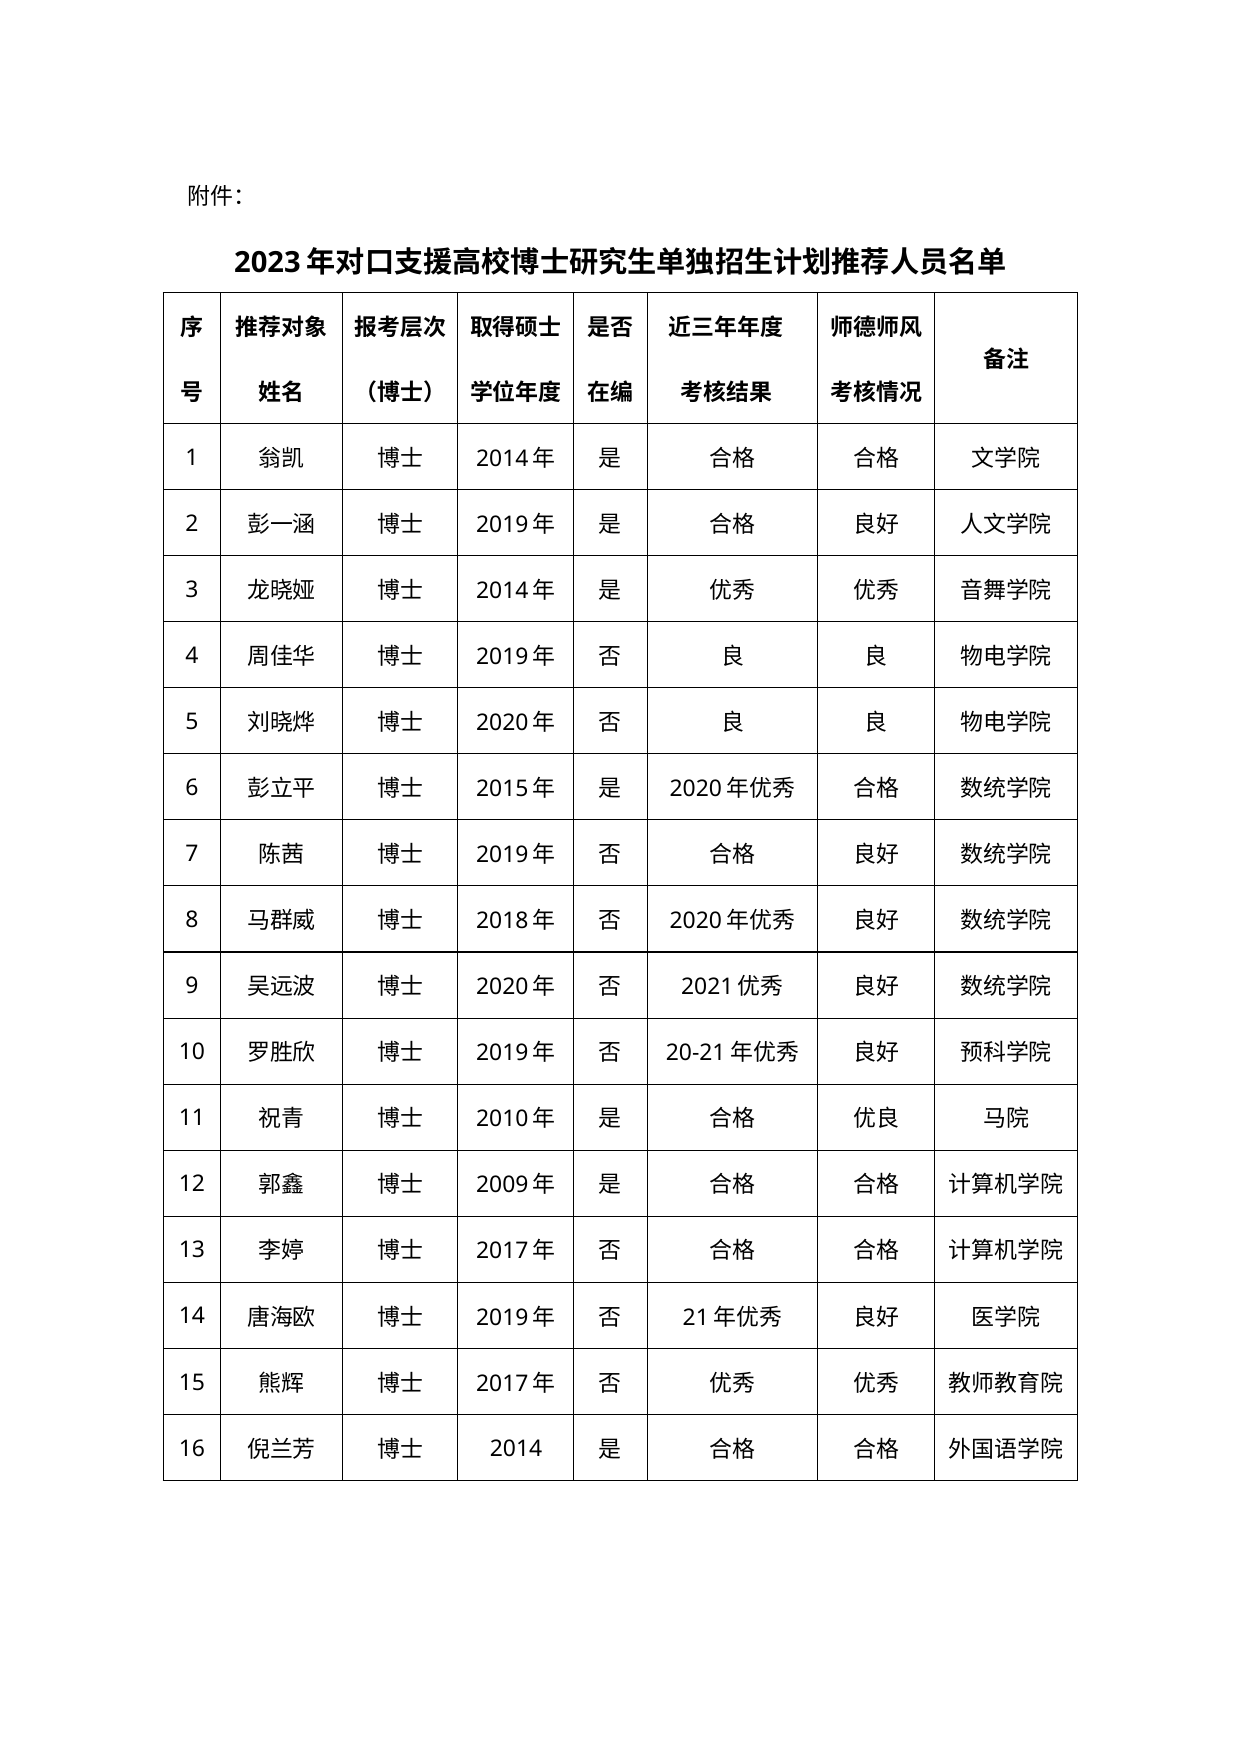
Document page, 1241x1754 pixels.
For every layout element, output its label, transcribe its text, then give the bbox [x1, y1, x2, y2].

text 2023年对口支援高校博士研究生单独招生计划推荐人员名单 [187, 227, 1053, 292]
table_cell 否 [574, 1349, 647, 1414]
table_cell 2017年 [458, 1349, 573, 1414]
table_header 近三年年度考核结果 [648, 293, 817, 423]
table_cell 博士 [343, 622, 457, 687]
table_cell 博士 [343, 688, 457, 753]
table_cell 优秀 [648, 1349, 817, 1414]
table_cell 否 [574, 1019, 647, 1083]
table_cell 是 [574, 556, 647, 621]
table_cell 物电学院 [935, 688, 1077, 753]
table_cell 博士 [343, 1415, 457, 1480]
table_cell 2010年 [458, 1085, 573, 1149]
table_cell 博士 [343, 1349, 457, 1414]
table_cell 2019年 [458, 820, 573, 885]
table_cell 良好 [818, 490, 934, 555]
table_cell 是 [574, 1085, 647, 1149]
table_cell 2 [164, 490, 220, 555]
table_cell 博士 [343, 1217, 457, 1282]
table_cell 良 [648, 688, 817, 753]
table_cell 教师教育院 [935, 1349, 1077, 1414]
table_cell 2020年 [458, 953, 573, 1017]
table_cell 熊辉 [221, 1349, 342, 1414]
table_cell 良好 [818, 886, 934, 951]
table_cell 罗胜欣 [221, 1019, 342, 1083]
table_cell 2020年优秀 [648, 886, 817, 951]
table_cell 2019年 [458, 622, 573, 687]
table_cell 计算机学院 [935, 1217, 1077, 1282]
table_cell 合格 [648, 1085, 817, 1149]
table_cell 合格 [648, 1415, 817, 1480]
table_cell 否 [574, 1283, 647, 1348]
table_cell 翁凯 [221, 424, 342, 489]
table_cell 吴远波 [221, 953, 342, 1017]
table_cell 优秀 [648, 556, 817, 621]
table_cell 外国语学院 [935, 1415, 1077, 1480]
table_cell 博士 [343, 820, 457, 885]
table_cell 2017年 [458, 1217, 573, 1282]
table_cell 4 [164, 622, 220, 687]
table_cell 博士 [343, 1085, 457, 1149]
table_cell 合格 [648, 1151, 817, 1216]
table_cell 优良 [818, 1085, 934, 1149]
table_cell 21年优秀 [648, 1283, 817, 1348]
table_cell 2020年优秀 [648, 754, 817, 819]
table_cell 李婷 [221, 1217, 342, 1282]
table_cell 10 [164, 1019, 220, 1083]
table_cell 14 [164, 1283, 220, 1348]
table_cell 陈茜 [221, 820, 342, 885]
table_cell 数统学院 [935, 953, 1077, 1017]
table_header 师德师风 考核情况 [818, 293, 934, 423]
table_cell 良好 [818, 953, 934, 1017]
table_cell 2021优秀 [648, 953, 817, 1017]
table_cell 是 [574, 1151, 647, 1216]
table_cell 合格 [648, 820, 817, 885]
table_cell 医学院 [935, 1283, 1077, 1348]
table_cell 彭一涵 [221, 490, 342, 555]
table_cell 彭立平 [221, 754, 342, 819]
table_cell 数统学院 [935, 886, 1077, 951]
table_cell 2009年 [458, 1151, 573, 1216]
table_cell 良好 [818, 820, 934, 885]
table_cell 13 [164, 1217, 220, 1282]
table_cell 15 [164, 1349, 220, 1414]
table_cell 2019年 [458, 1283, 573, 1348]
table_cell 否 [574, 1217, 647, 1282]
table_cell 博士 [343, 1283, 457, 1348]
table_cell 合格 [818, 1151, 934, 1216]
table_cell 合格 [648, 424, 817, 489]
table_cell 8 [164, 886, 220, 951]
table_cell 9 [164, 953, 220, 1017]
table_header 是否 在编 [574, 293, 647, 423]
table_cell 博士 [343, 490, 457, 555]
table_cell 数统学院 [935, 820, 1077, 885]
table_cell 合格 [818, 1217, 934, 1282]
table_cell 博士 [343, 754, 457, 819]
table_cell 2014 [458, 1415, 573, 1480]
table_cell 倪兰芳 [221, 1415, 342, 1480]
table_cell 1 [164, 424, 220, 489]
table_cell 11 [164, 1085, 220, 1149]
table_cell 20-21年优秀 [648, 1019, 817, 1083]
table_cell 2019年 [458, 1019, 573, 1083]
table_cell 博士 [343, 886, 457, 951]
table_cell 龙晓娅 [221, 556, 342, 621]
table_header 备注 [935, 293, 1077, 423]
table_cell 是 [574, 1415, 647, 1480]
table_cell 5 [164, 688, 220, 753]
table_cell 否 [574, 688, 647, 753]
table_cell 2015年 [458, 754, 573, 819]
table_cell 合格 [818, 1415, 934, 1480]
table_cell 音舞学院 [935, 556, 1077, 621]
table_cell 否 [574, 953, 647, 1017]
table_cell 2018年 [458, 886, 573, 951]
table_cell 7 [164, 820, 220, 885]
table_cell 是 [574, 754, 647, 819]
table_header 序号 [164, 293, 220, 423]
table_cell 否 [574, 886, 647, 951]
table_cell 合格 [818, 754, 934, 819]
table_cell 祝青 [221, 1085, 342, 1149]
table_cell 2019年 [458, 490, 573, 555]
table_cell 物电学院 [935, 622, 1077, 687]
table_cell 否 [574, 820, 647, 885]
table_cell 否 [574, 622, 647, 687]
table_cell 良 [818, 622, 934, 687]
table_cell 良 [648, 622, 817, 687]
table_cell 预科学院 [935, 1019, 1077, 1083]
text 附件： [187, 162, 1053, 227]
table_cell 合格 [648, 1217, 817, 1282]
table_cell 博士 [343, 953, 457, 1017]
table_cell 数统学院 [935, 754, 1077, 819]
table_header 推荐对象 姓名 [221, 293, 342, 423]
table_cell 2014年 [458, 556, 573, 621]
table_header 报考层次 （博士） [343, 293, 457, 423]
table_cell 良 [818, 688, 934, 753]
table_cell 合格 [648, 490, 817, 555]
table_cell 良好 [818, 1019, 934, 1083]
table_cell 优秀 [818, 1349, 934, 1414]
table_cell 优秀 [818, 556, 934, 621]
table_cell 12 [164, 1151, 220, 1216]
table_cell 计算机学院 [935, 1151, 1077, 1216]
table_cell 6 [164, 754, 220, 819]
table_cell 合格 [818, 424, 934, 489]
table_cell 周佳华 [221, 622, 342, 687]
table_cell 良好 [818, 1283, 934, 1348]
table_cell 唐海欧 [221, 1283, 342, 1348]
table_cell 博士 [343, 556, 457, 621]
table_cell 博士 [343, 1151, 457, 1216]
table_cell 刘晓烨 [221, 688, 342, 753]
table_cell 3 [164, 556, 220, 621]
table_cell 16 [164, 1415, 220, 1480]
table_header 取得硕士 学位年度 [458, 293, 573, 423]
table_cell 是 [574, 490, 647, 555]
table_cell 2014年 [458, 424, 573, 489]
table_cell 马院 [935, 1085, 1077, 1149]
table_cell 马群威 [221, 886, 342, 951]
table_cell 郭鑫 [221, 1151, 342, 1216]
table_cell 博士 [343, 424, 457, 489]
table_cell 2020年 [458, 688, 573, 753]
table_cell 人文学院 [935, 490, 1077, 555]
table_cell 博士 [343, 1019, 457, 1083]
table_cell 文学院 [935, 424, 1077, 489]
table_cell 是 [574, 424, 647, 489]
